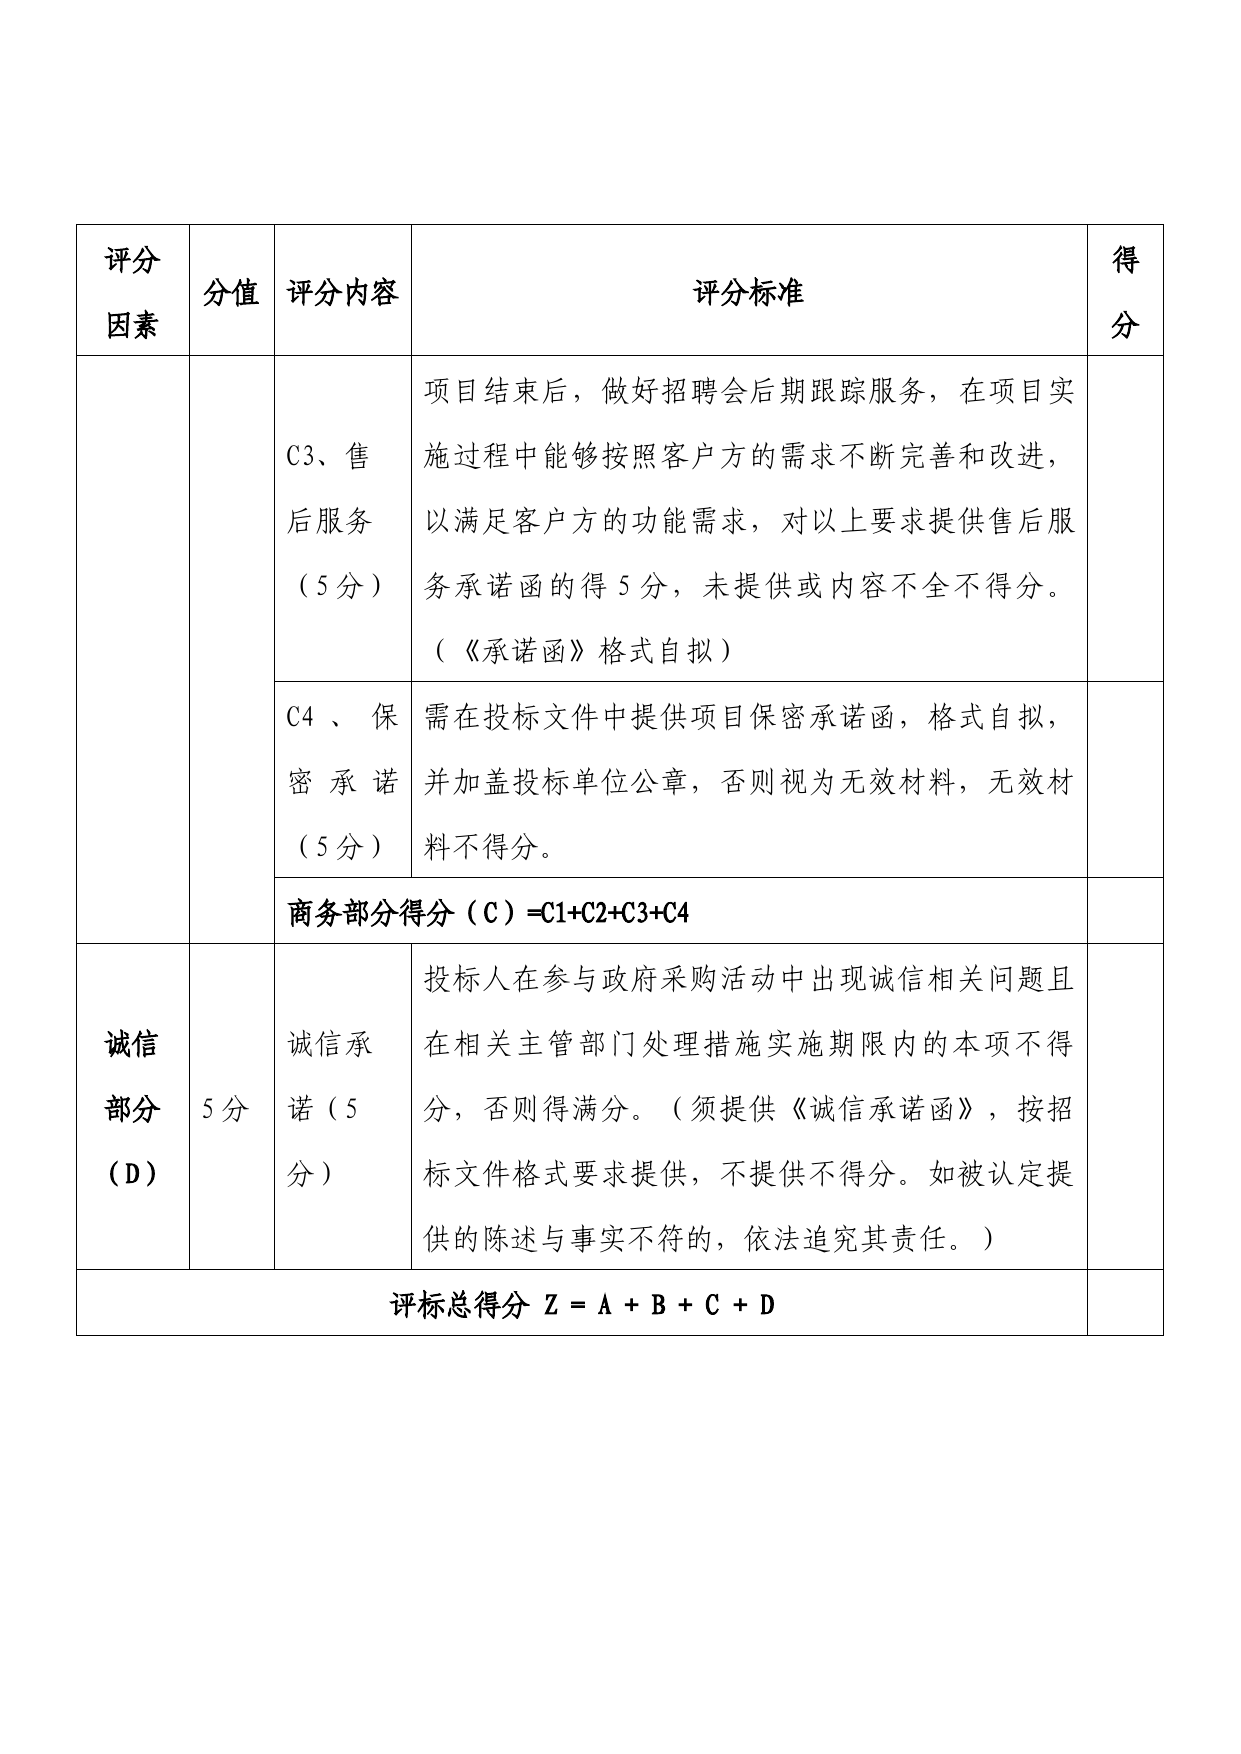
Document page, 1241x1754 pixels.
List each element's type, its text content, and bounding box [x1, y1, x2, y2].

table_header 评分内容 [275, 225, 411, 355]
table_cell C4、保密承诺（5分） [275, 682, 411, 877]
table_cell 诚信 部分 （D） [77, 944, 189, 1269]
table_header 得分 [1088, 225, 1163, 355]
table_cell 评标总得分 Z = A + B + C + D [77, 1270, 1087, 1335]
table_cell 商务部分得分（C）=C1+C2+C3+C4 [275, 878, 1087, 943]
table_cell 需在投标文件中提供项目保密承诺函，格式自拟，并加盖投标单位公章，否则视为无效材料，无效材料不得分。 [412, 682, 1087, 877]
table_cell [1088, 682, 1163, 877]
table_cell [1088, 878, 1163, 943]
table_header 评分标准 [412, 225, 1087, 355]
table_cell 诚信承诺（5分） [275, 944, 411, 1269]
table_header 分值 [190, 225, 274, 355]
table_cell 5分 [190, 944, 274, 1269]
table_cell [1088, 1270, 1163, 1335]
table_cell C3、售后服务（5分） [275, 356, 411, 681]
table_cell [1088, 944, 1163, 1269]
table_cell 投标人在参与政府采购活动中出现诚信相关问题且在相关主管部门处理措施实施期限内的本项不得分，否则得满分。（须提供《诚信承诺函》，按招标文件格式要求提供，不提供不得分。如被认定提供的陈述与事实不符的，依法追究其责任。） [412, 944, 1087, 1269]
table_header 评分 因素 [77, 225, 189, 355]
table_cell 项目结束后，做好招聘会后期跟踪服务，在项目实施过程中能够按照客户方的需求不断完善和改进，以满足客户方的功能需求，对以上要求提供售后服务承诺函的得5分，未提供或内容不全不得分。（《承诺函》格式自拟） [412, 356, 1087, 681]
table_cell [1088, 356, 1163, 681]
